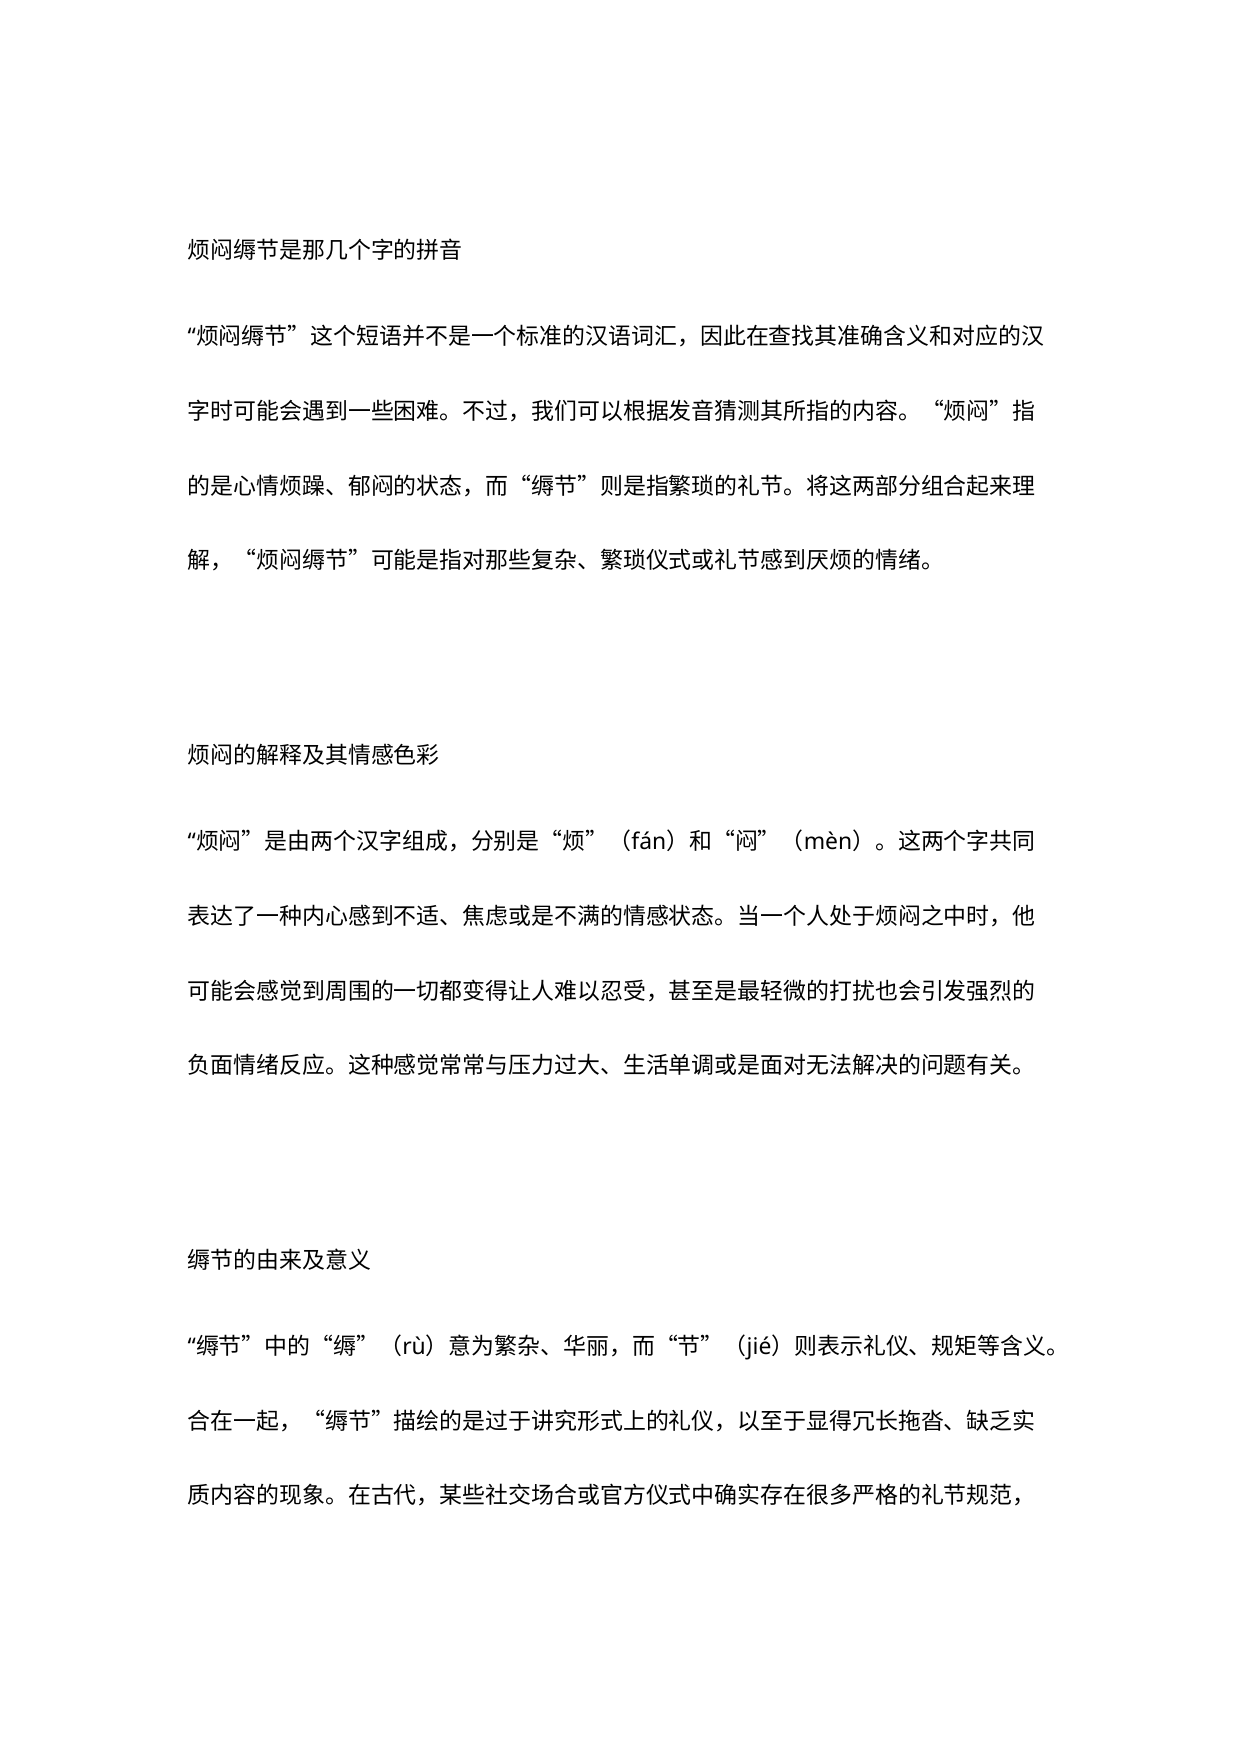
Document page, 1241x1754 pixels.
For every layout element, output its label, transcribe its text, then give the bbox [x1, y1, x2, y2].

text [187, 1312, 1053, 1527]
text “烦闷”是由两个汉字组成，分别是“烦”（fán）和“闷”（mèn）。这两个字共同表达了一种内心感到不适、焦虑或是不满的情感状态。当一个人处于烦闷之中时，他可能会感觉到周围的一切都变得让人难以忍受，甚至是最轻微的打扰也会引发强烈的负面情绪反应。这种感觉常常与压力过大、生活单调或是面对无法解决的问题有关。 [187, 807, 1053, 1096]
text “烦闷缛节”这个短语并不是一个标准的汉语词汇，因此在查找其准确含义和对应的汉字时可能会遇到一些困难。不过，我们可以根据发音猜测其所指的内容。“烦闷”指的是心情烦躁、郁闷的状态，而“缛节”则是指繁琐的礼节。将这两部分组合起来理解，“烦闷缛节”可能是指对那些复杂、繁琐仪式或礼节感到厌烦的情绪。 [187, 302, 1053, 591]
text 缛节的由来及意义 [187, 1226, 1053, 1291]
text 烦闷的解释及其情感色彩 [187, 721, 1053, 786]
text 烦闷缛节是那几个字的拼音 [187, 216, 1053, 281]
